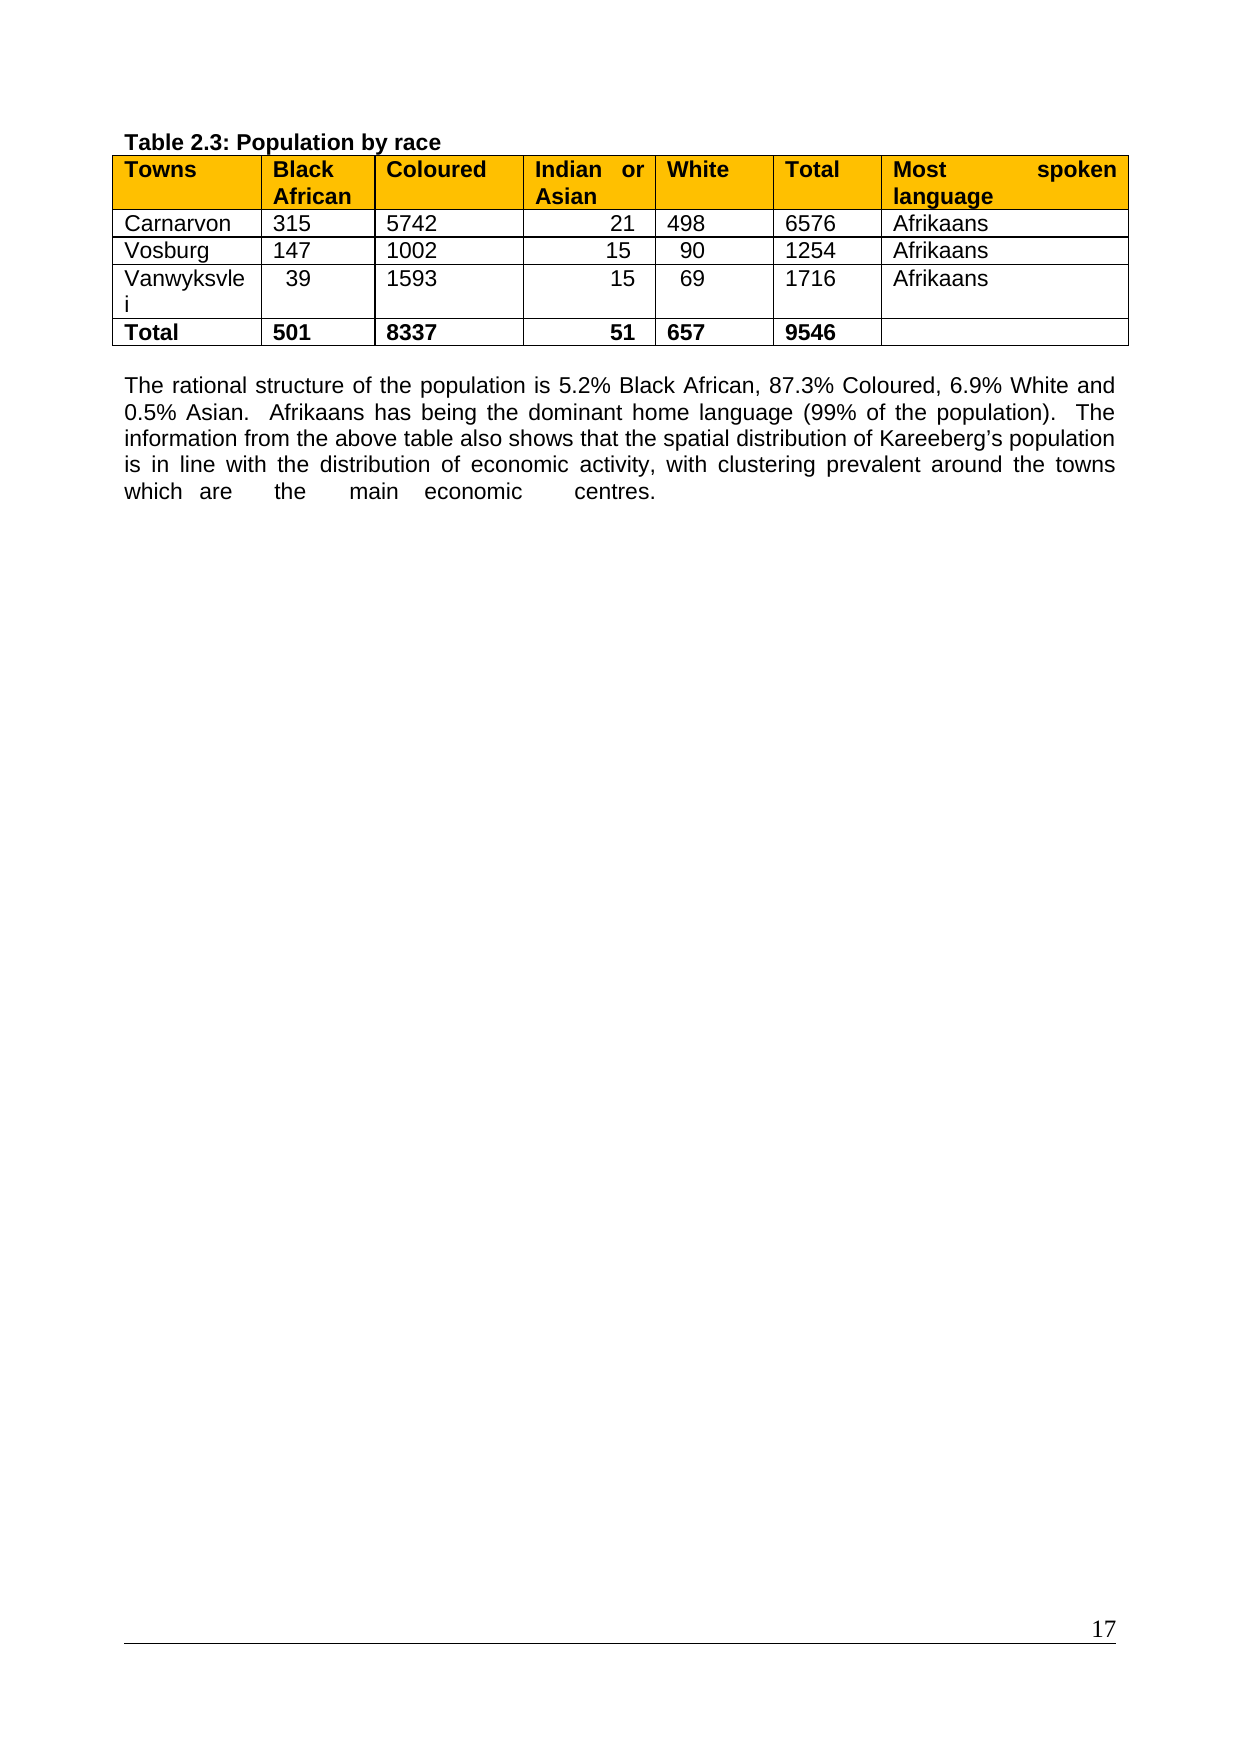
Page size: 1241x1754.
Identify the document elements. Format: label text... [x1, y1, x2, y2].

table_cell Vanwyksvlei [113, 265, 261, 318]
table_cell 5742 [376, 210, 523, 236]
text The rational structure of the population is 5.2% Black African, 87.3% Coloured, 6.9% White and 0.5% Asian. Afrikaans has being the dominant home language (99% of the population). The information from the above table also shows that the spatial distribution of Kareeberg’s population is in line with the distribution of economic activity, with clustering prevalent around the towns which are the main economic centres. [124, 372, 1116, 504]
table_cell 1254 [774, 238, 881, 264]
table_cell 15 [524, 238, 655, 264]
table_header Black African [262, 156, 374, 209]
table_cell 9546 [774, 319, 881, 345]
table_cell Vosburg [113, 238, 261, 264]
table_cell 90 [656, 238, 773, 264]
text Table 2.3: Population by race [124, 129, 1116, 155]
table_header Most spoken language [882, 156, 1128, 209]
table_cell [882, 319, 1128, 345]
table_cell 657 [656, 319, 773, 345]
table_header Coloured [376, 156, 523, 209]
table_cell 6576 [774, 210, 881, 236]
table_cell 8337 [376, 319, 523, 345]
table_cell 69 [656, 265, 773, 318]
table_header White [656, 156, 773, 209]
table_cell 1593 [376, 265, 523, 318]
table_cell 15 [524, 265, 655, 318]
table_cell Carnarvon [113, 210, 261, 236]
table_cell 39 [262, 265, 374, 318]
table_header Indian or Asian [524, 156, 655, 209]
table_header Total [774, 156, 881, 209]
table_cell Afrikaans [882, 210, 1128, 236]
table_cell 498 [656, 210, 773, 236]
table_cell Afrikaans [882, 265, 1128, 318]
table_header Towns [113, 156, 261, 209]
table_cell Afrikaans [882, 238, 1128, 264]
table_cell Total [113, 319, 261, 345]
table_cell 315 [262, 210, 374, 236]
table_cell 21 [524, 210, 655, 236]
table_cell 1002 [376, 238, 523, 264]
table_cell 147 [262, 238, 374, 264]
table_cell 1716 [774, 265, 881, 318]
table_cell 501 [262, 319, 374, 345]
table_cell 51 [524, 319, 655, 345]
